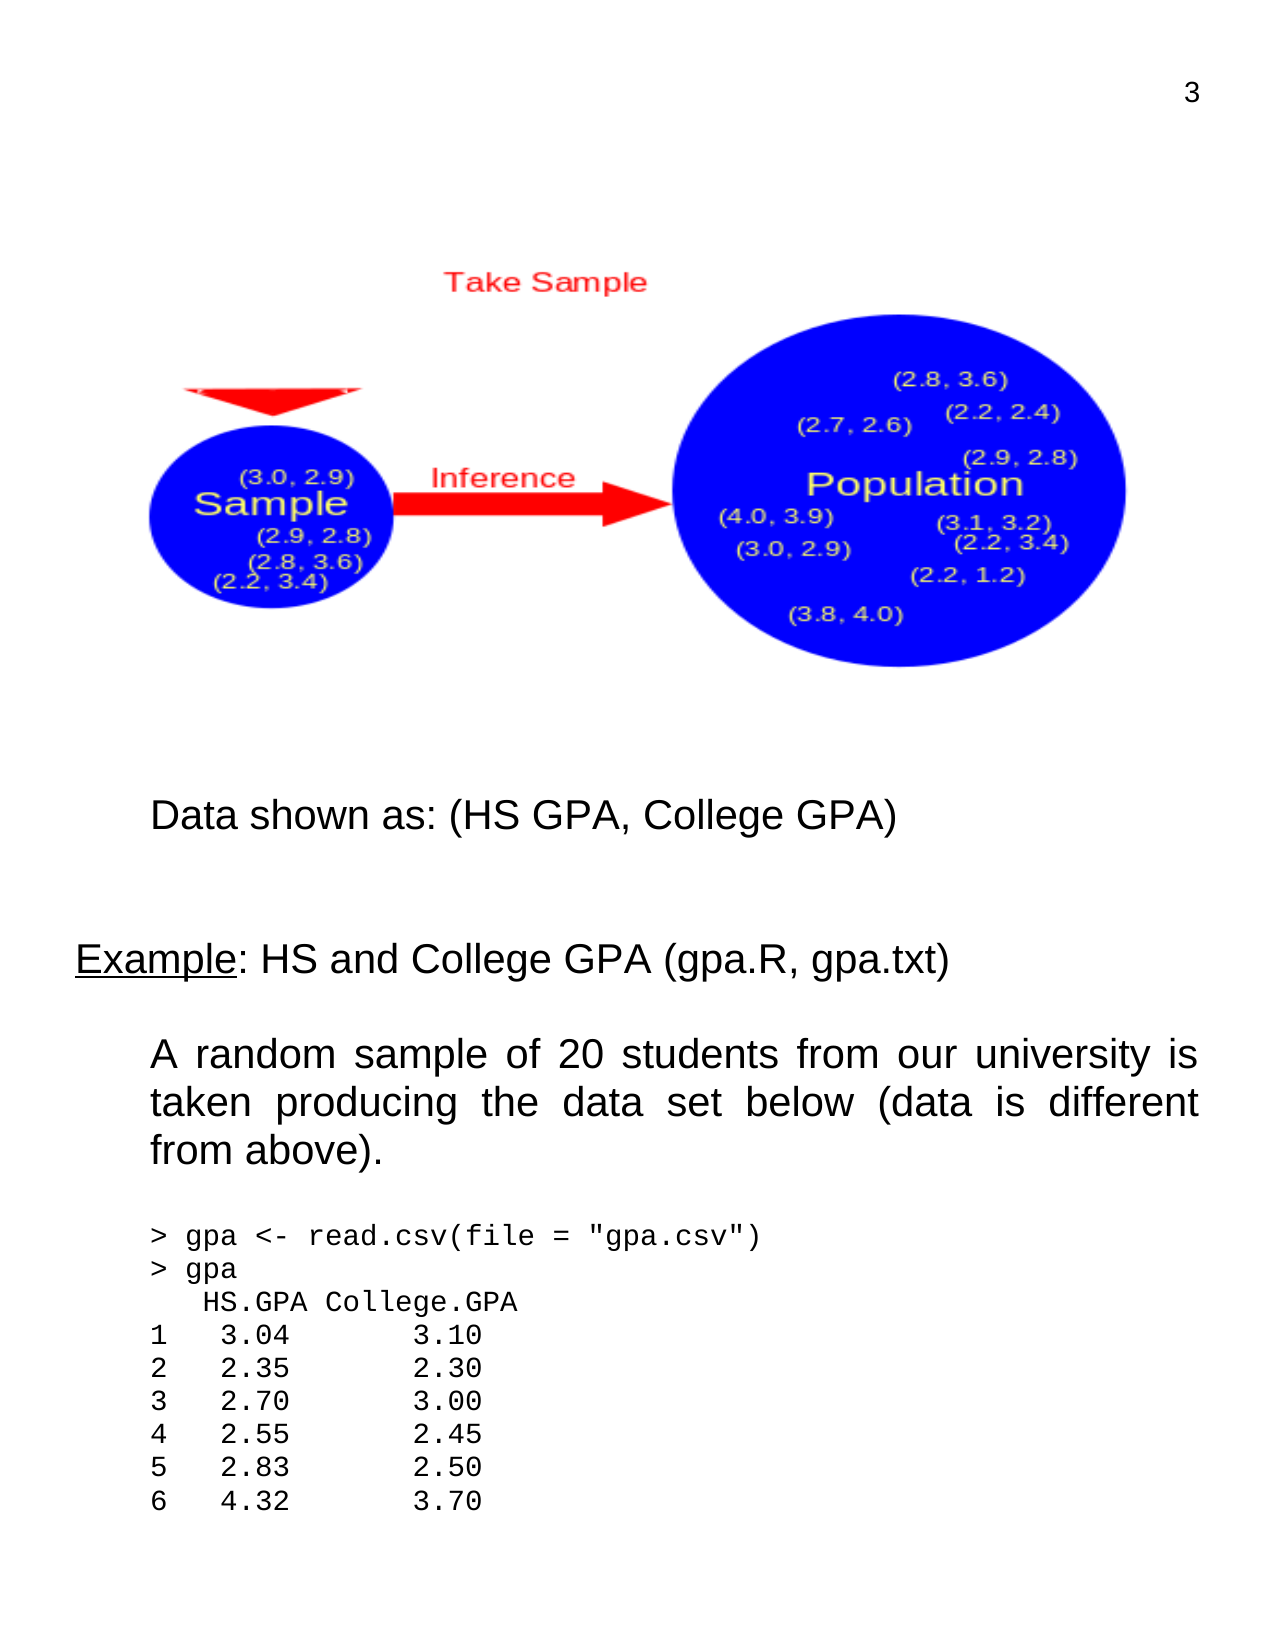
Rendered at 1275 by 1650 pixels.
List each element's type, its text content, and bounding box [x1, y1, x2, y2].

text 1 3.04 3.10 [150, 1321, 1200, 1353]
text 5 2.83 2.50 [150, 1453, 1200, 1486]
text > gpa <- read.csv(file = "gpa.csv") [150, 1221, 1200, 1254]
text A random sample of 20 students from our university is taken producing the data set below (data is different from above). [150, 1030, 1200, 1173]
text Example: HS and College GPA (gpa.R, gpa.txt) [75, 934, 1200, 982]
text HS.GPA College.GPA [150, 1287, 1200, 1321]
text 3 2.70 3.00 [150, 1387, 1200, 1419]
text 6 4.32 3.70 [150, 1486, 1200, 1519]
text 2 2.35 2.30 [150, 1353, 1200, 1387]
text > gpa [150, 1254, 1200, 1287]
text 4 2.55 2.45 [150, 1419, 1200, 1453]
list Data shown as: (HS GPA, College GPA) [150, 790, 1200, 838]
